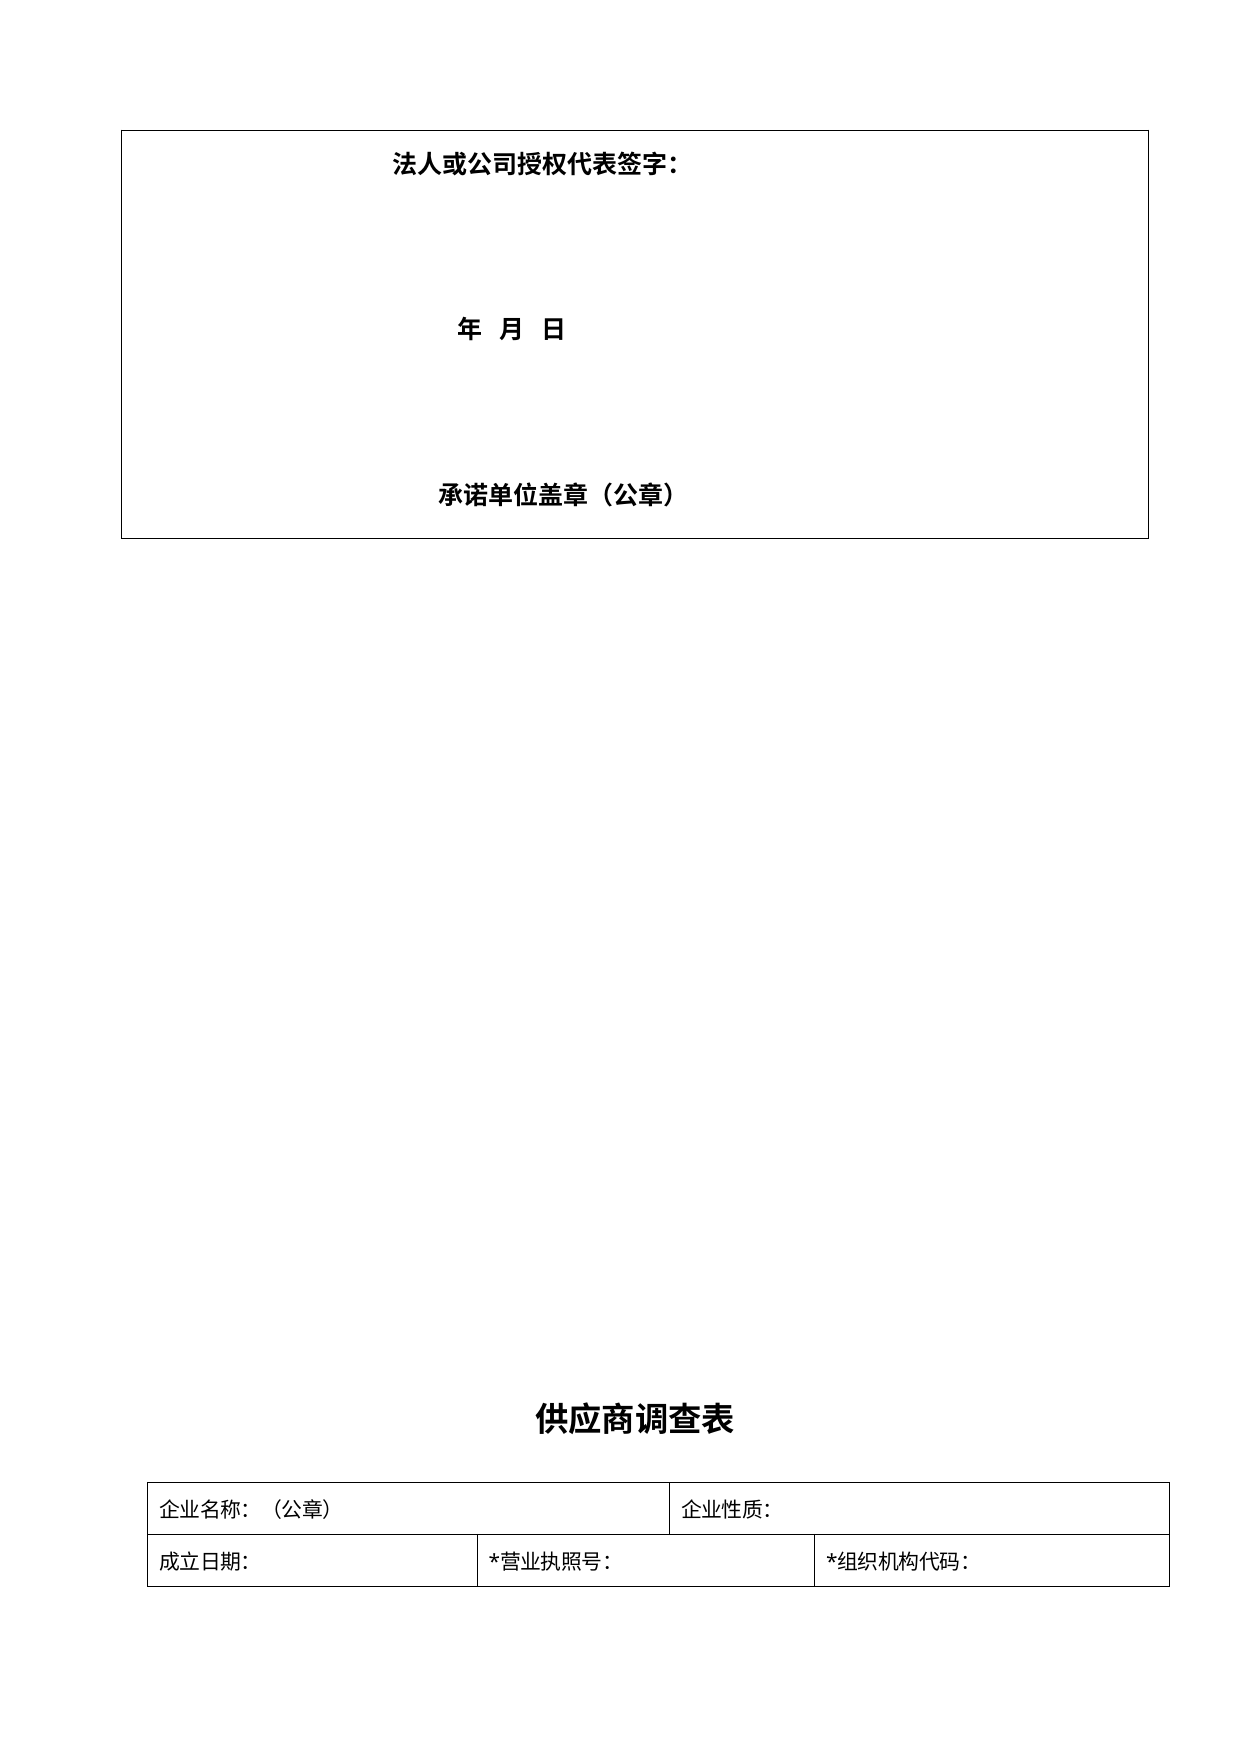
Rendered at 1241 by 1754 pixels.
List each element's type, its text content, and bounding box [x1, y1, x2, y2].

table_header 企业性质： [670, 1483, 1169, 1534]
table_cell 成立日期： [148, 1535, 477, 1586]
table_cell *组织机构代码： [815, 1535, 1169, 1586]
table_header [122, 131, 1148, 538]
table_header 企业名称：（公章） [148, 1483, 669, 1534]
text 供应商调查表 [148, 1384, 1122, 1449]
table_cell *营业执照号： [478, 1535, 814, 1586]
